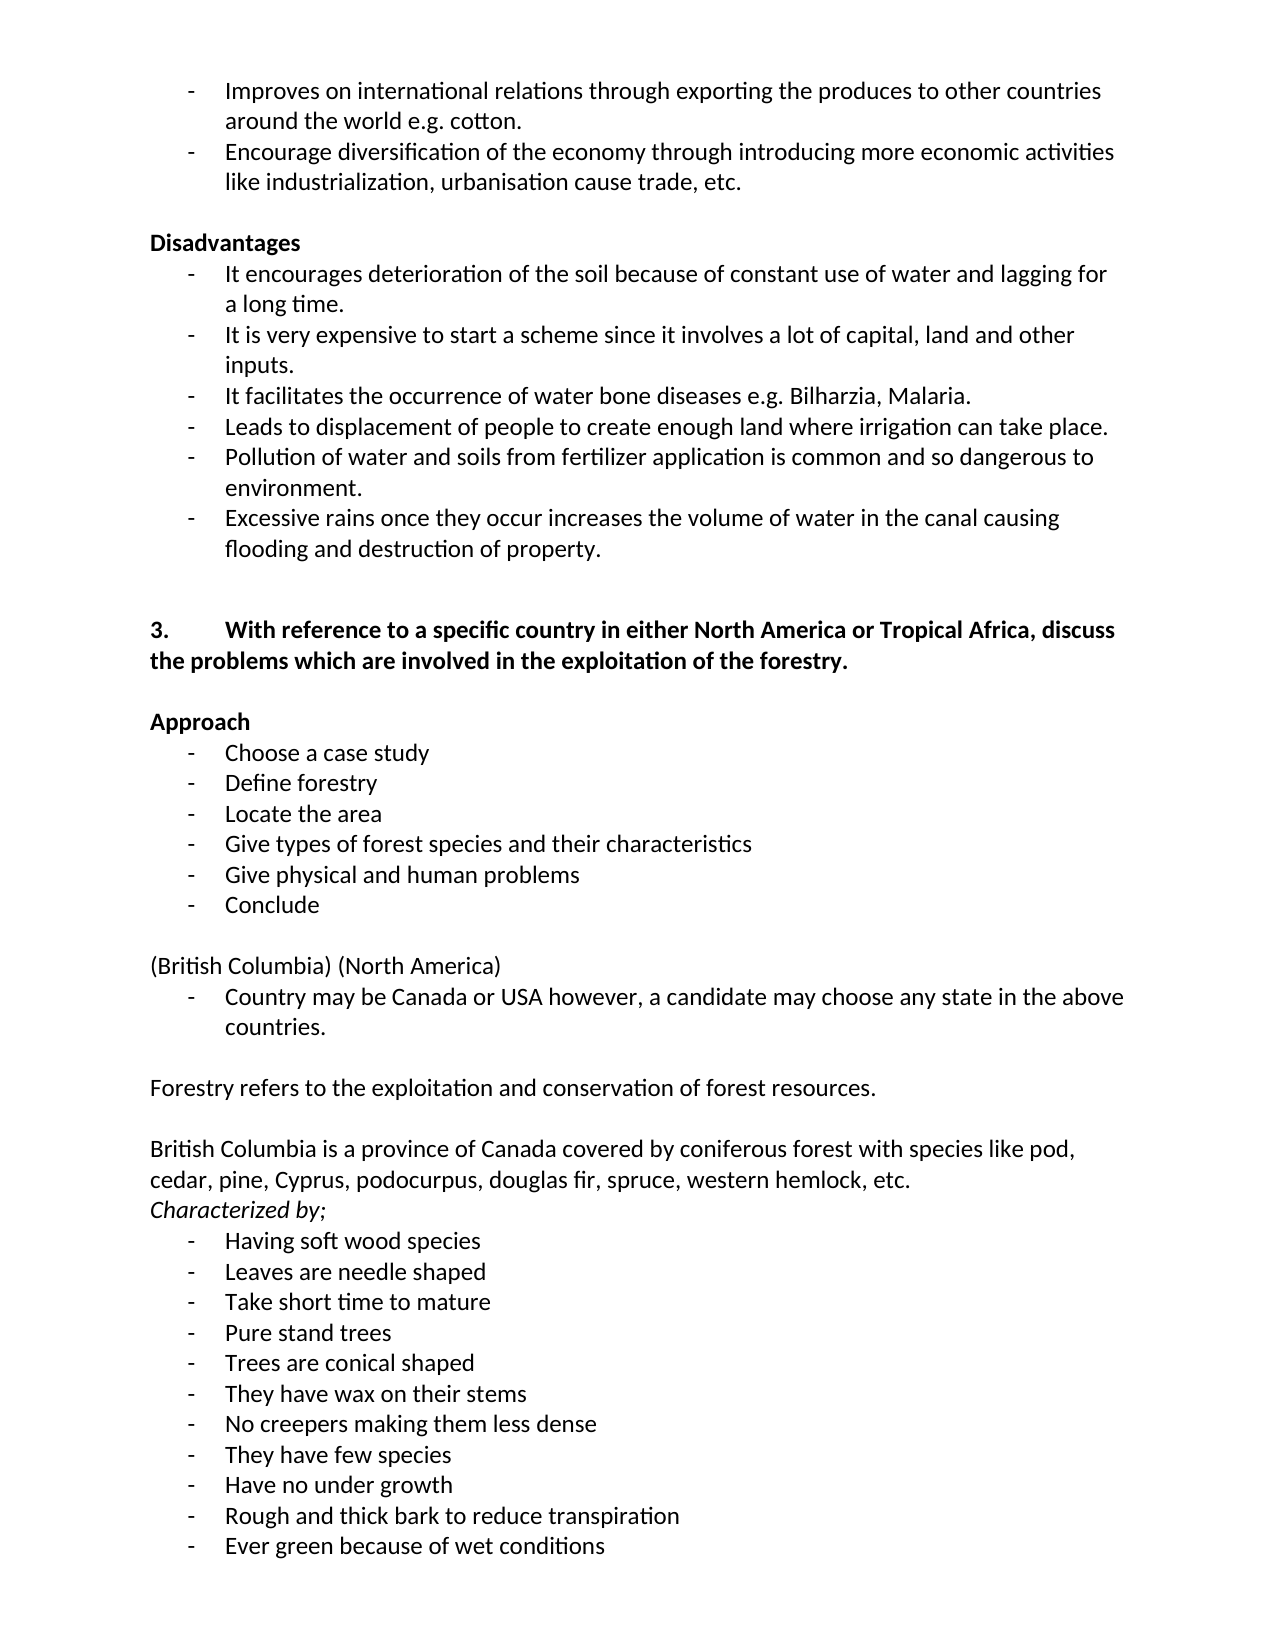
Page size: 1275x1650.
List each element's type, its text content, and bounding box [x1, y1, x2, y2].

text British Columbia is a province of Canada covered by coniferous forest with species like pod, cedar, pine, Cyprus, podocurpus, douglas fir, spruce, western hemlock, etc. [150, 1133, 1125, 1194]
list Country may be Canada or USA however, a candidate may choose any state in the above countries. [187, 981, 1125, 1042]
list Pure stand trees [187, 1317, 1125, 1347]
list Rough and thick bark to reduce transpiration [187, 1500, 1125, 1530]
list It facilitates the occurrence of water bone diseases e.g. Bilharzia, Malaria. [187, 380, 1125, 411]
text Forestry refers to the exploitation and conservation of forest resources. [150, 1072, 1125, 1103]
list It is very expensive to start a scheme since it involves a lot of capital, land and other inputs. [187, 319, 1125, 380]
list Give physical and human problems [187, 859, 1125, 889]
list Pollution of water and soils from fertilizer application is common and so dangerous to environment. [187, 441, 1125, 502]
list Have no under growth [187, 1469, 1125, 1500]
list Conclude [187, 889, 1125, 920]
list Ever green because of wet conditions [187, 1530, 1125, 1561]
list Excessive rains once they occur increases the volume of water in the canal causing flooding and destruction of property. [187, 502, 1125, 563]
list Define forestry [187, 767, 1125, 798]
list Take short time to mature [187, 1286, 1125, 1317]
list Having soft wood species [187, 1225, 1125, 1256]
list Choose a case study [187, 737, 1125, 767]
list Leads to displacement of people to create enough land where irrigation can take place. [187, 411, 1125, 441]
text 3. With reference to a specific country in either North America or Tropical Africa, discuss the problems which are involved in the exploitation of the forestry. [150, 615, 1125, 676]
list Give types of forest species and their characteristics [187, 828, 1125, 859]
text Approach [150, 706, 1125, 737]
list They have wax on their stems [187, 1378, 1125, 1408]
list Improves on international relations through exporting the produces to other countries around the world e.g. cotton. [187, 75, 1125, 136]
list They have few species [187, 1439, 1125, 1469]
list Locate the area [187, 798, 1125, 828]
list It encourages deterioration of the soil because of constant use of water and lagging for a long time. [187, 258, 1125, 319]
text (British Columbia) (North America) [150, 950, 1125, 981]
list Trees are conical shaped [187, 1347, 1125, 1378]
text Disadvantages [150, 228, 1125, 258]
list Leaves are needle shaped [187, 1256, 1125, 1286]
text Characterized by; [150, 1194, 1125, 1225]
list No creepers making them less dense [187, 1408, 1125, 1439]
list Encourage diversification of the economy through introducing more economic activities like industrialization, urbanisation cause trade, etc. [187, 136, 1125, 197]
